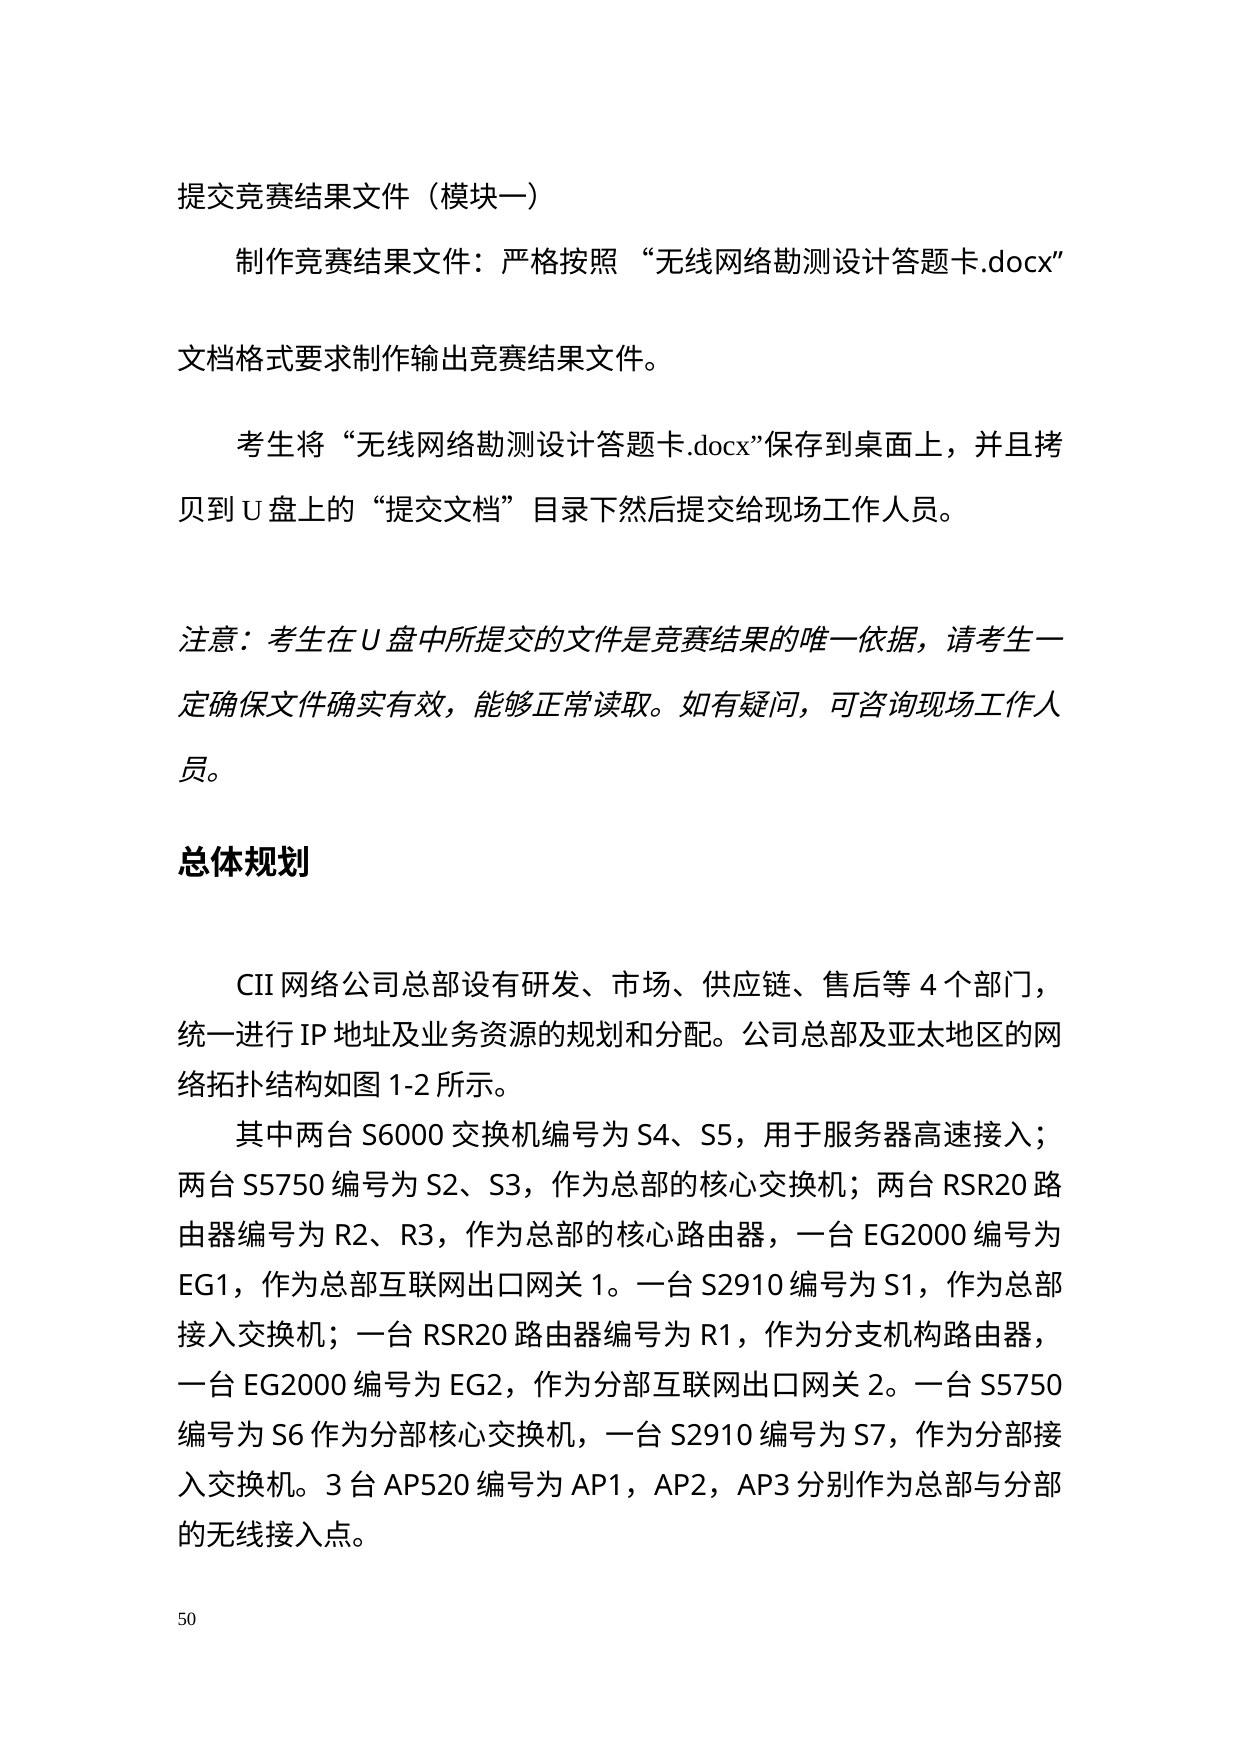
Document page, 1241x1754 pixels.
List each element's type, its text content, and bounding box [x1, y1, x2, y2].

subtitle 总体规划 [177, 828, 1063, 893]
text 注意：考生在U盘中所提交的文件是竞赛结果的唯一依据，请考生一定确保文件确实有效，能够正常读取。如有疑问，可咨询现场工作人员。 [177, 606, 1063, 801]
text 提交竞赛结果文件（模块一） [177, 162, 1063, 227]
text CII网络公司总部设有研发、市场、供应链、售后等4个部门，统一进行IP地址及业务资源的规划和分配。公司总部及亚太地区的网络拓扑结构如图1-2所示。 [177, 955, 1063, 1105]
text 其中两台S6000交换机编号为S4、S5，用于服务器高速接入；两台S5750编号为S2、S3，作为总部的核心交换机；两台RSR20路由器编号为R2、R3，作为总部的核心路由器，一台EG2000编号为EG1，作为总部互联网出口网关1。一台S2910编号为S1，作为总部接入交换机；一台RSR20路由器编号为R1，作为分支机构路由器，一台EG2000编号为EG2，作为分部互联网出口网关2。一台S5750编号为S6作为分部核心交换机，一台S2910编号为S7，作为分部接入交换机。3台AP520编号为AP1，AP2，AP3分别作为总部与分部的无线接入点。 [177, 1105, 1063, 1555]
text 制作竞赛结果文件：严格按照 “无线网络勘测设计答题卡.docx”文档格式要求制作输出竞赛结果文件。 [177, 227, 1063, 389]
text 考生将“无线网络勘测设计答题卡.docx”保存到桌面上，并且拷贝到U盘上的“提交文档”目录下然后提交给现场工作人员。 [177, 411, 1063, 541]
